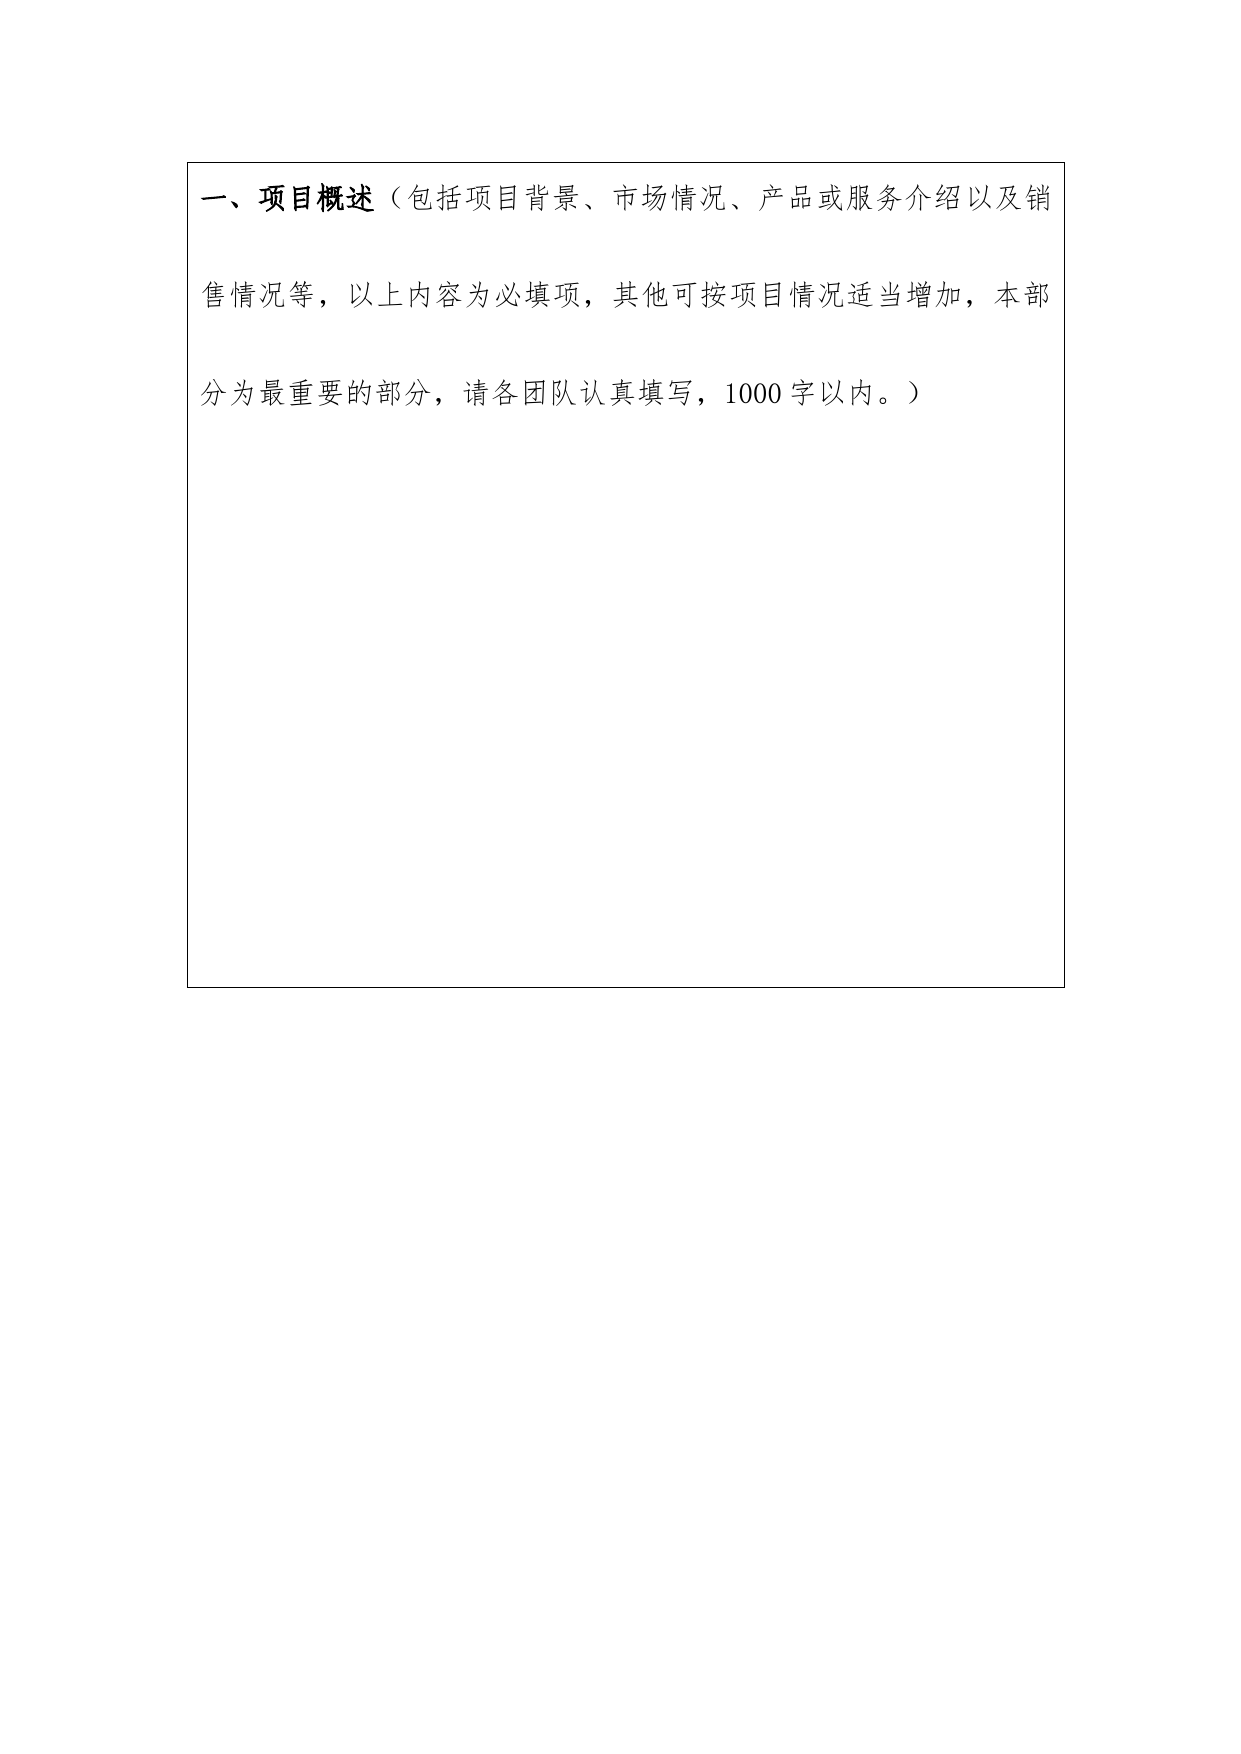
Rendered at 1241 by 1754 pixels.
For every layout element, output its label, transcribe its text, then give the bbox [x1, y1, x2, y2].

table_cell 一、项目概述（包括项目背景、市场情况、产品或服务介绍以及销售情况等，以上内容为必填项，其他可按项目情况适当增加，本部分为最重要的部分，请各团队认真填写，1000字以内。） [188, 163, 1064, 987]
